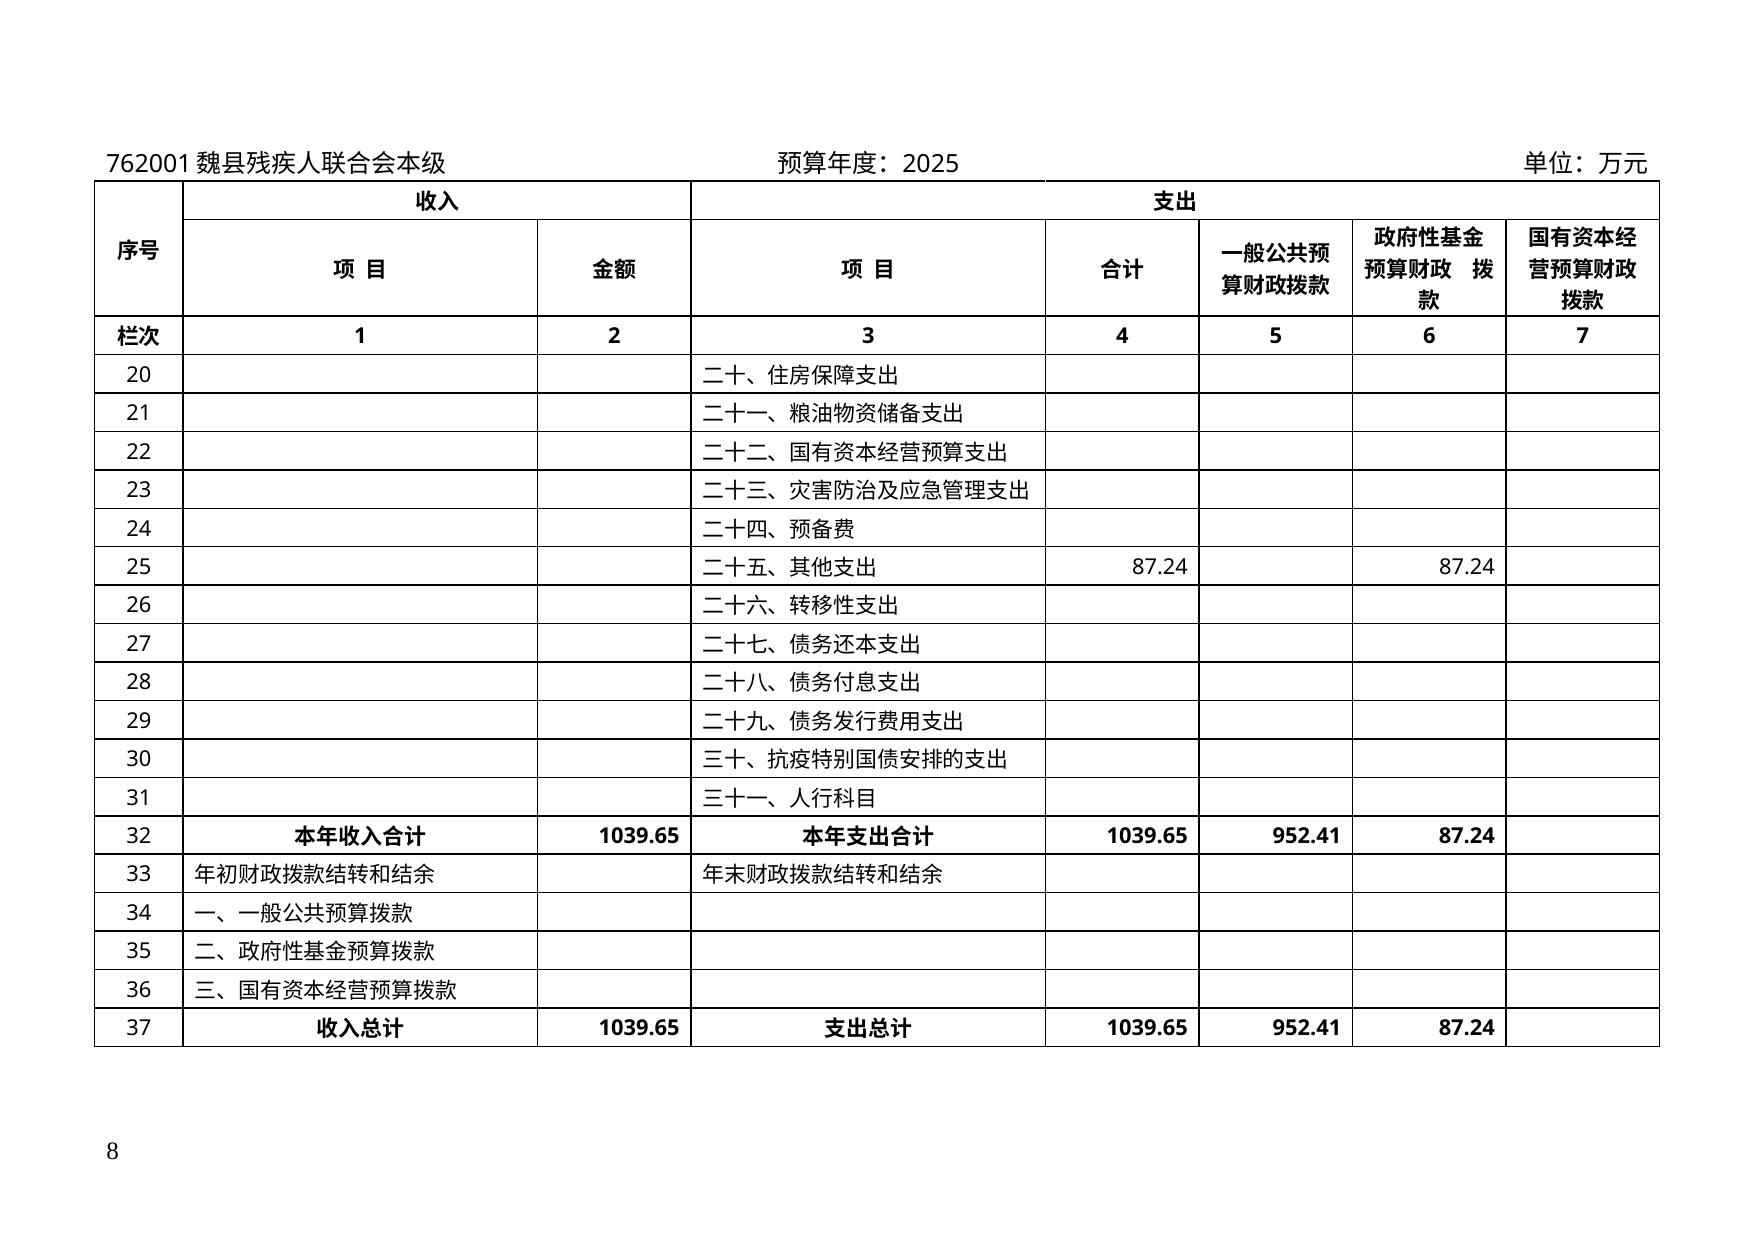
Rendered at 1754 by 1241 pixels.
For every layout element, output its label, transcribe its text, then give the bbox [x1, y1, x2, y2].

table_cell [1046, 740, 1198, 776]
table_header 预算年度：2025 [692, 143, 1045, 180]
table_cell [1046, 932, 1198, 969]
table_cell [1353, 701, 1505, 738]
table_cell 金额 [538, 220, 690, 315]
table_cell 87.24 [1353, 817, 1505, 853]
table_cell [1200, 355, 1352, 392]
table_cell [184, 586, 537, 623]
table_cell [1507, 509, 1659, 546]
table_cell 年末财政拨款结转和结余 [692, 855, 1045, 892]
table_cell [1507, 1009, 1659, 1046]
table_cell 二十二、国有资本经营预算支出 [692, 432, 1045, 469]
table_cell [1046, 586, 1198, 623]
table_cell [692, 970, 1045, 1007]
table_cell 栏次 [95, 317, 182, 354]
table_header 单位：万元 [1046, 143, 1659, 180]
table_cell 25 [95, 547, 182, 584]
table_cell [184, 509, 537, 546]
table_cell 收入总计 [184, 1009, 537, 1046]
table_cell 年初财政拨款结转和结余 [184, 855, 537, 892]
table_cell [538, 586, 690, 623]
table_cell [1200, 740, 1352, 776]
table_cell [1507, 778, 1659, 815]
table_cell 支出 [692, 182, 1659, 219]
table_cell [1200, 471, 1352, 507]
table_cell [1507, 932, 1659, 969]
table_cell [1046, 471, 1198, 507]
table_cell [1200, 778, 1352, 815]
table_cell 36 [95, 970, 182, 1007]
table_cell 一般公共预算财政拨款 [1200, 220, 1352, 315]
table_cell 本年支出合计 [692, 817, 1045, 853]
table_cell [538, 855, 690, 892]
table_cell 项 目 [692, 220, 1045, 315]
table_cell [1507, 547, 1659, 584]
table_cell 1039.65 [538, 1009, 690, 1046]
table_cell 26 [95, 586, 182, 623]
table_cell 5 [1200, 317, 1352, 354]
table_cell [1200, 970, 1352, 1007]
table_cell [1200, 394, 1352, 431]
table_cell [1200, 624, 1352, 661]
table_cell 序号 [95, 182, 182, 315]
table_cell 34 [95, 893, 182, 930]
table_cell 28 [95, 663, 182, 699]
table_cell 一、一般公共预算拨款 [184, 893, 537, 930]
table_cell [184, 355, 537, 392]
table_cell [1353, 432, 1505, 469]
table_cell [1353, 394, 1505, 431]
table_cell [1353, 586, 1505, 623]
table_cell 收入 [184, 182, 690, 219]
table_cell [538, 701, 690, 738]
table_cell [1353, 778, 1505, 815]
table_cell [184, 778, 537, 815]
table_cell 二、政府性基金预算拨款 [184, 932, 537, 969]
table_cell [1507, 432, 1659, 469]
table_cell 37 [95, 1009, 182, 1046]
table_cell [538, 893, 690, 930]
table_cell [1353, 970, 1505, 1007]
table_cell [1507, 817, 1659, 853]
table_cell [184, 740, 537, 776]
table_cell [1507, 740, 1659, 776]
table_cell [1046, 970, 1198, 1007]
table_cell [1046, 432, 1198, 469]
table_cell [1507, 586, 1659, 623]
table_cell 22 [95, 432, 182, 469]
table_cell 三、国有资本经营预算拨款 [184, 970, 537, 1007]
table_cell 6 [1353, 317, 1505, 354]
table_cell [1353, 471, 1505, 507]
table_cell [1046, 778, 1198, 815]
table_cell 合计 [1046, 220, 1198, 315]
table_cell [1046, 893, 1198, 930]
table_cell [538, 663, 690, 699]
table_cell 2 [538, 317, 690, 354]
table_cell [1200, 586, 1352, 623]
table_cell [1200, 932, 1352, 969]
table_cell 二十六、转移性支出 [692, 586, 1045, 623]
table_cell [1507, 701, 1659, 738]
table_cell [538, 394, 690, 431]
table_cell [538, 932, 690, 969]
table_cell [1507, 471, 1659, 507]
table_cell 87.24 [1046, 547, 1198, 584]
table_cell [184, 432, 537, 469]
table_cell 二十七、债务还本支出 [692, 624, 1045, 661]
table_cell [692, 893, 1045, 930]
table_cell [1353, 624, 1505, 661]
table_cell [538, 432, 690, 469]
table_cell [538, 471, 690, 507]
table_cell 29 [95, 701, 182, 738]
table_cell [1507, 394, 1659, 431]
table_cell [538, 778, 690, 815]
table_cell 32 [95, 817, 182, 853]
table_cell [1046, 394, 1198, 431]
table_cell 3 [692, 317, 1045, 354]
table_cell 政府性基金预算财政 拨款 [1353, 220, 1505, 315]
table_cell 二十五、其他支出 [692, 547, 1045, 584]
table_cell 7 [1507, 317, 1659, 354]
table_cell [1200, 547, 1352, 584]
table_cell [1046, 663, 1198, 699]
table_cell 23 [95, 471, 182, 507]
table_cell [1046, 701, 1198, 738]
table_cell 二十、住房保障支出 [692, 355, 1045, 392]
table_cell 4 [1046, 317, 1198, 354]
table_cell 二十三、灾害防治及应急管理支出 [692, 471, 1045, 507]
table_cell 33 [95, 855, 182, 892]
table_cell [1200, 663, 1352, 699]
table_cell [1046, 509, 1198, 546]
table_cell [538, 547, 690, 584]
table_cell 31 [95, 778, 182, 815]
table_cell [1353, 932, 1505, 969]
table_cell 1 [184, 317, 537, 354]
table_cell [1200, 509, 1352, 546]
table_cell 二十一、粮油物资储备支出 [692, 394, 1045, 431]
table_cell 952.41 [1200, 1009, 1352, 1046]
table_cell [184, 547, 537, 584]
table_cell [1200, 893, 1352, 930]
table_cell [184, 624, 537, 661]
table_cell 1039.65 [1046, 1009, 1198, 1046]
table_cell [1507, 355, 1659, 392]
table_cell 30 [95, 740, 182, 776]
table_cell [1200, 701, 1352, 738]
table_cell 二十四、预备费 [692, 509, 1045, 546]
table_cell [538, 355, 690, 392]
table_cell [1507, 663, 1659, 699]
table_cell 20 [95, 355, 182, 392]
table_cell 27 [95, 624, 182, 661]
table_cell [538, 624, 690, 661]
table_cell 支出总计 [692, 1009, 1045, 1046]
table_cell [1353, 663, 1505, 699]
table_cell [1200, 432, 1352, 469]
table_cell 三十一、人行科目 [692, 778, 1045, 815]
table_cell 国有资本经营预算财政拨款 [1507, 220, 1659, 315]
table_cell [538, 970, 690, 1007]
table_cell [1353, 509, 1505, 546]
table_cell [1046, 855, 1198, 892]
table_cell 24 [95, 509, 182, 546]
table_cell 二十九、债务发行费用支出 [692, 701, 1045, 738]
table_cell [1046, 355, 1198, 392]
table_cell 项 目 [184, 220, 537, 315]
table_cell [184, 663, 537, 699]
table_cell 21 [95, 394, 182, 431]
table_cell 三十、抗疫特别国债安排的支出 [692, 740, 1045, 776]
table_cell [692, 932, 1045, 969]
table_cell [1353, 855, 1505, 892]
table_header 762001魏县残疾人联合会本级 [95, 143, 690, 180]
table_cell 87.24 [1353, 547, 1505, 584]
table_cell [184, 394, 537, 431]
table_cell [1353, 355, 1505, 392]
table_cell 952.41 [1200, 817, 1352, 853]
table_cell [538, 740, 690, 776]
table_cell [1507, 624, 1659, 661]
table_cell 1039.65 [538, 817, 690, 853]
table_cell [1046, 624, 1198, 661]
table_cell 1039.65 [1046, 817, 1198, 853]
table_cell [1353, 740, 1505, 776]
table_cell 本年收入合计 [184, 817, 537, 853]
table_cell [1507, 970, 1659, 1007]
table_cell 87.24 [1353, 1009, 1505, 1046]
table_cell [184, 471, 537, 507]
table_cell [1507, 855, 1659, 892]
table_cell 35 [95, 932, 182, 969]
table_cell [184, 701, 537, 738]
table_cell 二十八、债务付息支出 [692, 663, 1045, 699]
table_cell [1507, 893, 1659, 930]
table_cell [1200, 855, 1352, 892]
table_cell [1353, 893, 1505, 930]
table_cell [538, 509, 690, 546]
